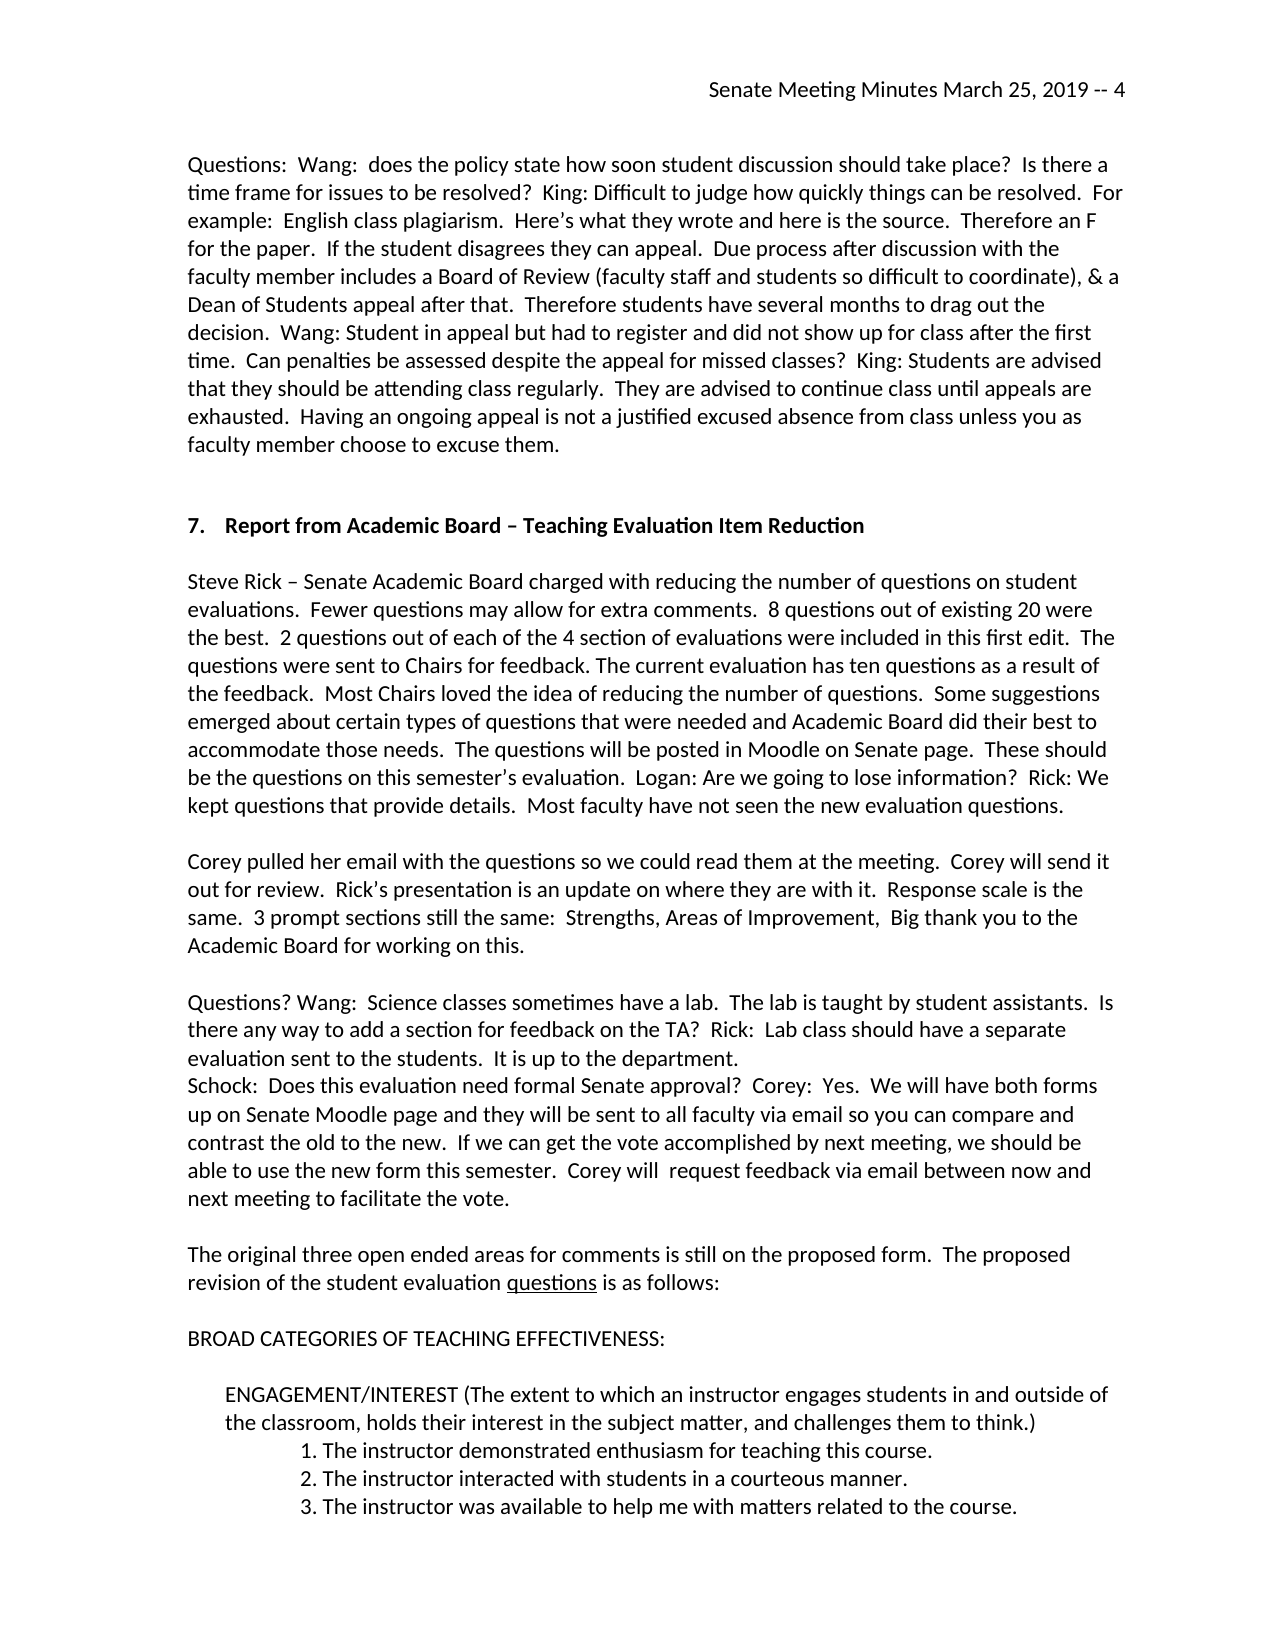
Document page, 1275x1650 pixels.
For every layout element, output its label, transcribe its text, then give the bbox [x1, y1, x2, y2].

list Report from Academic Board – Teaching Evaluation Item Reduction [187, 511, 1125, 539]
list Steve Rick – Senate Academic Board charged with reducing the number of questions on student evaluations. Fewer questions may allow for extra comments. 8 questions out of existing 20 were the best. 2 questions out of each of the 4 section of evaluations were included in this first edit. The questions were sent to Chairs for feedback. The current evaluation has ten questions as a result of the feedback. Most Chairs loved the idea of reducing the number of questions. Some suggestions emerged about certain types of questions that were needed and Academic Board did their best to accommodate those needs. The questions will be posted in Moodle on Senate page. These should be the questions on this semester’s evaluation. Logan: Are we going to lose information? Rick: We kept questions that provide details. Most faculty have not seen the new evaluation questions. [187, 567, 1125, 819]
list 3. The instructor was available to help me with matters related to the course. [300, 1492, 1125, 1520]
list 1. The instructor demonstrated enthusiasm for teaching this course. [300, 1436, 1125, 1464]
text Questions: Wang: does the policy state how soon student discussion should take place? Is there a time frame for issues to be resolved? King: Difficult to judge how quickly things can be resolved. For example: English class plagiarism. Here’s what they wrote and here is the source. Therefore an F for the paper. If the student disagrees they can appeal. Due process after discussion with the faculty member includes a Board of Review (faculty staff and students so difficult to coordinate), & a Dean of Students appeal after that. Therefore students have several months to drag out the decision. Wang: Student in appeal but had to register and did not show up for class after the first time. Can penalties be assessed despite the appeal for missed classes? King: Students are advised that they should be attending class regularly. They are advised to continue class until appeals are exhausted. Having an ongoing appeal is not a justified excused absence from class unless you as faculty member choose to excuse them. [187, 150, 1125, 458]
list Corey pulled her email with the questions so we could read them at the meeting. Corey will send it out for review. Rick’s presentation is an update on where they are with it. Response scale is the same. 3 prompt sections still the same: Strengths, Areas of Improvement, Big thank you to the Academic Board for working on this. [187, 847, 1125, 959]
list The original three open ended areas for comments is still on the proposed form. The proposed revision of the student evaluation questions is as follows: [187, 1240, 1125, 1296]
list Schock: Does this evaluation need formal Senate approval? Corey: Yes. We will have both forms up on Senate Moodle page and they will be sent to all faculty via email so you can compare and contrast the old to the new. If we can get the vote accomplished by next meeting, we should be able to use the new form this semester. Corey will request feedback via email between now and next meeting to facilitate the vote. [187, 1072, 1125, 1212]
list Questions? Wang: Science classes sometimes have a lab. The lab is taught by student assistants. Is there any way to add a section for feedback on the TA? Rick: Lab class should have a separate evaluation sent to the students. It is up to the department. [187, 988, 1125, 1072]
list 2. The instructor interacted with students in a courteous manner. [300, 1464, 1125, 1492]
list ENGAGEMENT/INTEREST (The extent to which an instructor engages students in and outside of the classroom, holds their interest in the subject matter, and challenges them to think.) [225, 1380, 1125, 1436]
list BROAD CATEGORIES OF TEACHING EFFECTIVENESS: [187, 1324, 1125, 1352]
